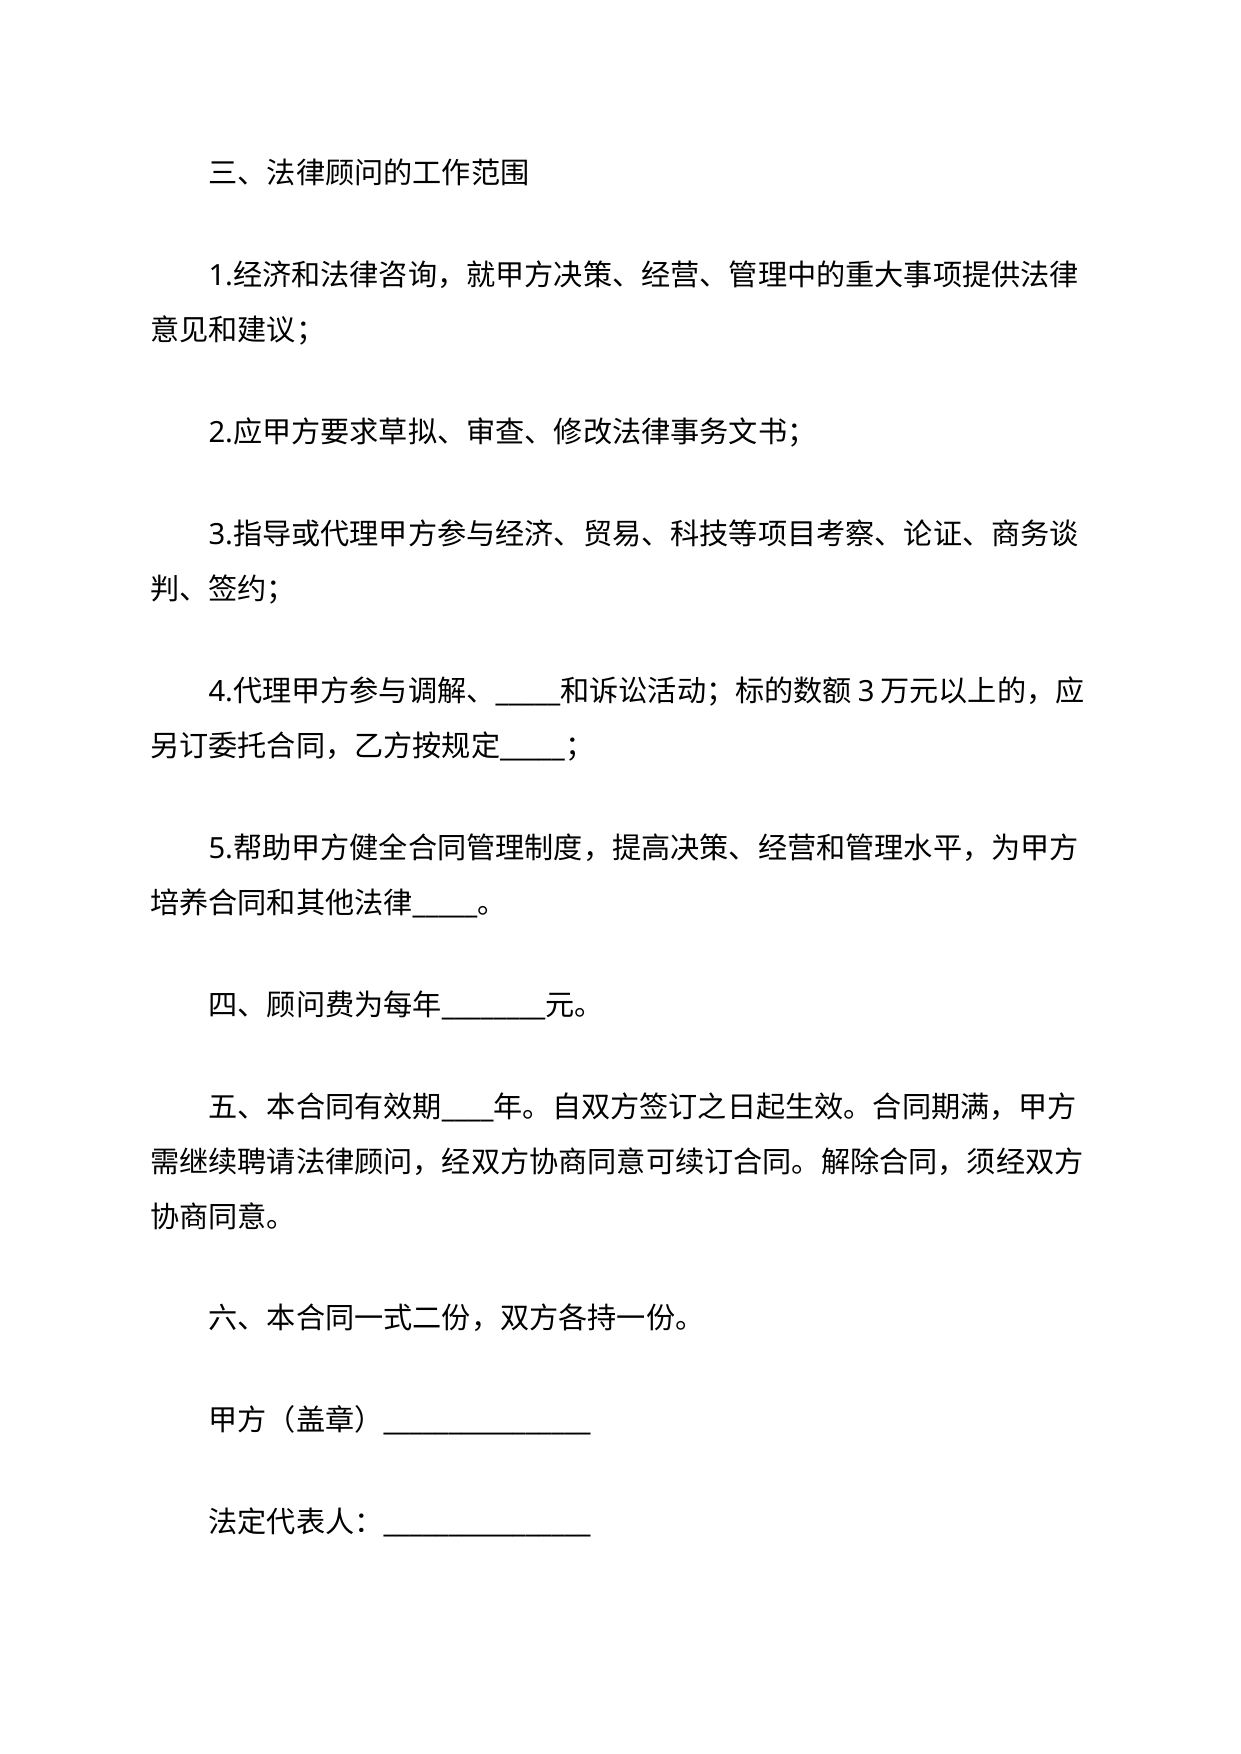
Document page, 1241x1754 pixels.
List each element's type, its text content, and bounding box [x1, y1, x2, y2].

text 四、顾问费为每年________元。 [150, 981, 1090, 1024]
text 三、法律顾问的工作范围 [150, 150, 1090, 192]
text 六、本合同一式二份，双方各持一份。 [150, 1295, 1090, 1337]
text 3.指导或代理甲方参与经济、贸易、科技等项目考察、论证、商务谈判、签约； [150, 511, 1090, 608]
text 甲方（盖章）________________ [150, 1397, 1090, 1439]
text 1.经济和法律咨询，就甲方决策、经营、管理中的重大事项提供法律意见和建议； [150, 252, 1090, 349]
text 4.代理甲方参与调解、_____和诉讼活动；标的数额3万元以上的，应另订委托合同，乙方按规定_____； [150, 667, 1090, 765]
text 五、本合同有效期____年。自双方签订之日起生效。合同期满，甲方需继续聘请法律顾问，经双方协商同意可续订合同。解除合同，须经双方协商同意。 [150, 1083, 1090, 1235]
text 2.应甲方要求草拟、审查、修改法律事务文书； [150, 408, 1090, 451]
text 5.帮助甲方健全合同管理制度，提高决策、经营和管理水平，为甲方培养合同和其他法律_____。 [150, 824, 1090, 922]
text 法定代表人：________________ [150, 1499, 1090, 1541]
